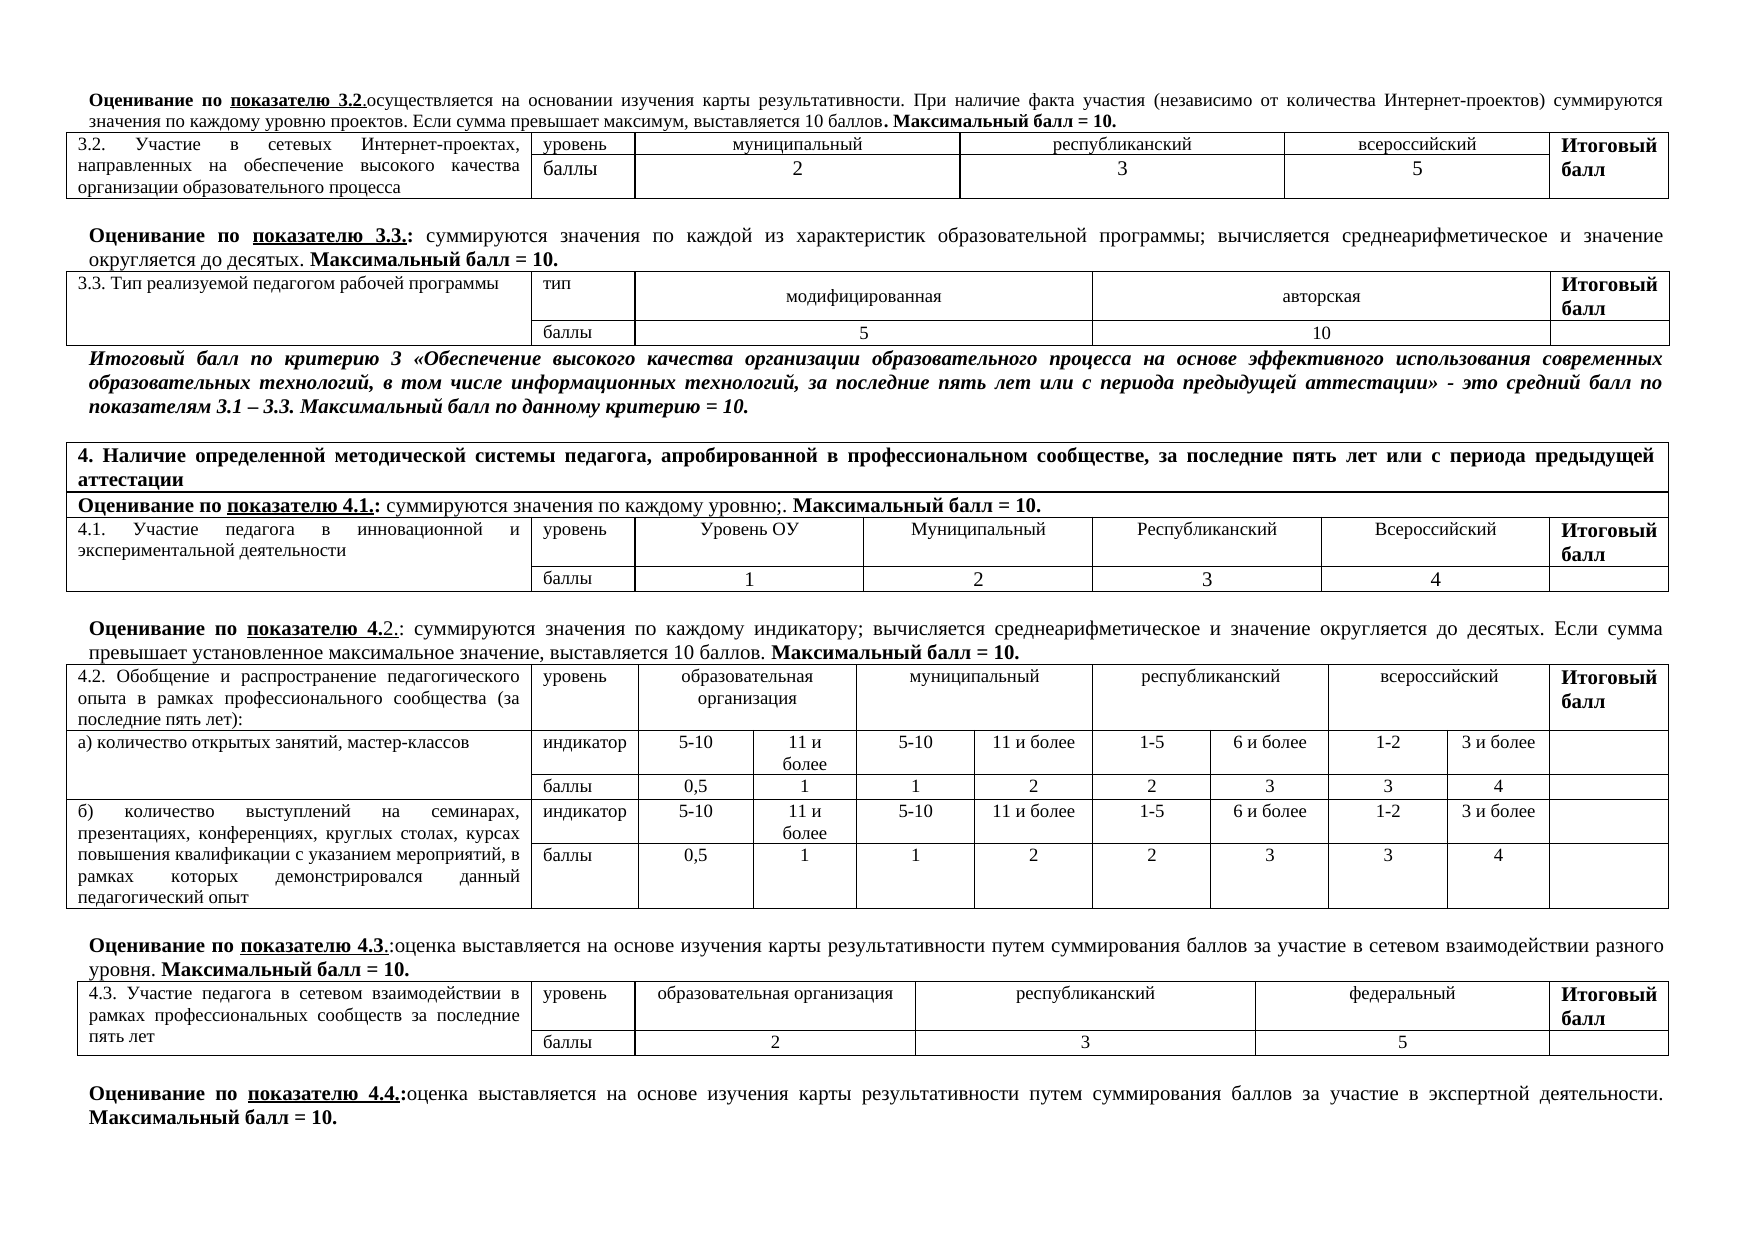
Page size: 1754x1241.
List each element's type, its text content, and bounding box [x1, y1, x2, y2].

table_cell 2 [636, 155, 959, 197]
table_cell Всероссийский [1322, 518, 1549, 566]
table_cell баллы [532, 1031, 634, 1055]
table_cell [1550, 731, 1668, 774]
table_cell 2 [1093, 844, 1210, 908]
table_header уровень [532, 982, 634, 1030]
text Оценивание по показателю 3.3.: суммируются значения по каждой из характеристик образовательной программы; вычисляется среднеарифметическое и значение округляется до десятых. Максимальный балл = 10. [89, 223, 1665, 271]
table_cell баллы [532, 844, 638, 908]
table_cell 2 [1093, 775, 1210, 799]
table_header авторская [1093, 272, 1550, 320]
table_cell баллы [532, 155, 634, 197]
table_header образовательная организация [639, 665, 856, 730]
table_header муниципальный [636, 133, 959, 154]
table_cell 5-10 [639, 800, 753, 843]
text Оценивание по показателю 4.2.: суммируются значения по каждому индикатору; вычисляется среднеарифметическое и значение округляется до десятых. Если сумма превышает установленное максимальное значение, выставляется 10 баллов. Максимальный балл = 10. [89, 616, 1665, 664]
text Итоговый балл по критерию 3 «Обеспечение высокого качества организации образовательного процесса на основе эффективного использования современных образовательных технологий, в том числе информационных технологий, за последние пять лет или с периода предыдущей аттестации» - это средний балл по показателям 3.1 – 3.3. Максимальный балл по данному критерию = 10. [89, 346, 1665, 418]
table_cell 0,5 [639, 844, 753, 908]
table_cell 2 [636, 1031, 915, 1055]
table_cell 5-10 [639, 731, 753, 774]
table_cell 1-5 [1093, 731, 1210, 774]
table_cell Республиканский [1093, 518, 1321, 566]
table_cell Муниципальный [864, 518, 1092, 566]
table_header Итоговый балл [1551, 272, 1669, 320]
table_header 3.3. Тип реализуемой педагогом рабочей программы [67, 272, 531, 345]
table_cell 3 [1093, 567, 1321, 591]
table_cell Уровень ОУ [636, 518, 863, 566]
table_cell 4 [1448, 775, 1549, 799]
table_header всероссийский [1285, 133, 1549, 154]
table_cell 1 [857, 844, 974, 908]
table_cell 11 и более [754, 800, 856, 843]
table_cell 10 [1093, 321, 1550, 345]
table_header уровень [532, 665, 638, 730]
table_cell а) количество открытых занятий, мастер-классов [67, 731, 531, 799]
table_cell б) количество выступлений на семинарах, презентациях, конференциях, круглых столах, курсах повышения квалификации с указанием мероприятий, в рамках которых демонстрировался данный педагогический опыт [67, 800, 531, 908]
table_header федеральный [1256, 982, 1549, 1030]
table_cell Оценивание по показателю 4.1.: суммируются значения по каждому уровню;. Максимальный балл = 10. [67, 493, 1668, 517]
table_cell баллы [532, 775, 638, 799]
table_cell 1 [857, 775, 974, 799]
table_cell Итоговый балл [1550, 518, 1668, 566]
table_cell 3 [1211, 844, 1328, 908]
table_cell [1550, 567, 1668, 591]
table_cell 1-2 [1329, 731, 1447, 774]
table_cell 3 [1329, 844, 1447, 908]
table_header республиканский [961, 133, 1284, 154]
table_cell 1 [754, 844, 856, 908]
table_cell 2 [975, 775, 1092, 799]
table_cell баллы [532, 567, 634, 591]
table_header 4.3. Участие педагога в сетевом взаимодействии в рамках профессиональных сообществ за последние пять лет [78, 982, 531, 1055]
table_cell баллы [532, 321, 634, 345]
table_cell 11 и более [754, 731, 856, 774]
table_cell индикатор [532, 800, 638, 843]
table_cell [1550, 775, 1668, 799]
text Оценивание по показателю 4.3.:оценка выставляется на основе изучения карты результативности путем суммирования баллов за участие в сетевом взаимодействии разного уровня. Максимальный балл = 10. [89, 933, 1665, 981]
table_cell 4 [1322, 567, 1549, 591]
table_cell 1-5 [1093, 800, 1210, 843]
table_header всероссийский [1329, 665, 1549, 730]
table_header республиканский [1093, 665, 1328, 730]
table_header 4. Наличие определенной методической системы педагога, апробированной в профессиональном сообществе, за последние пять лет или с периода предыдущей аттестации [67, 443, 1668, 491]
table_cell 11 и более [975, 800, 1092, 843]
table_cell 3 [1211, 775, 1328, 799]
table_cell 3 [916, 1031, 1255, 1055]
table_cell 0,5 [639, 775, 753, 799]
table_header уровень [532, 133, 634, 154]
text Оценивание по показателю 4.4.:оценка выставляется на основе изучения карты результативности путем суммирования баллов за участие в экспертной деятельности. Максимальный балл = 10. [89, 1081, 1665, 1129]
table_cell 11 и более [975, 731, 1092, 774]
text Оценивание по показателю 3.2.осуществляется на основании изучения карты результативности. При наличие факта участия (независимо от количества Интернет-проектов) суммируются значения по каждому уровню проектов. Если сумма превышает максимум, выставляется 10 баллов. Максимальный балл = 10. [89, 89, 1665, 132]
table_cell 6 и более [1211, 731, 1328, 774]
table_cell индикатор [532, 731, 638, 774]
table_cell 5-10 [857, 731, 974, 774]
table_cell уровень [532, 518, 634, 566]
table_header модифицированная [636, 272, 1092, 320]
table_header Итоговый балл [1550, 133, 1668, 197]
table_header образовательная организация [636, 982, 915, 1030]
table_cell 3 и более [1448, 731, 1549, 774]
table_cell 2 [864, 567, 1092, 591]
table_cell 3 [1329, 775, 1447, 799]
table_header муниципальный [857, 665, 1092, 730]
table_header Итоговый балл [1550, 982, 1668, 1030]
table_cell [1550, 844, 1668, 908]
table_header тип [532, 272, 634, 320]
table_header 4.2. Обобщение и распространение педагогического опыта в рамках профессионального сообщества (за последние пять лет): [67, 665, 531, 730]
table_cell [1550, 800, 1668, 843]
table_cell 5-10 [857, 800, 974, 843]
table_header республиканский [916, 982, 1255, 1030]
table_cell 1 [636, 567, 863, 591]
table_cell 5 [636, 321, 1092, 345]
table_header Итоговый балл [1550, 665, 1668, 730]
table_cell 3 [961, 155, 1284, 197]
table_cell 2 [975, 844, 1092, 908]
table_cell 1 [754, 775, 856, 799]
table_cell 1-2 [1329, 800, 1447, 843]
table_cell 6 и более [1211, 800, 1328, 843]
table_cell 4.1. Участие педагога в инновационной и экспериментальной деятельности [67, 518, 531, 591]
table_cell 3 и более [1448, 800, 1549, 843]
table_cell 5 [1256, 1031, 1549, 1055]
table_cell [1551, 321, 1669, 345]
table_cell 5 [1285, 155, 1549, 197]
table_cell 4 [1448, 844, 1549, 908]
table_cell [1550, 1031, 1668, 1055]
table_header 3.2. Участие в сетевых Интернет-проектах, направленных на обеспечение высокого качества организации образовательного процесса [67, 133, 531, 197]
